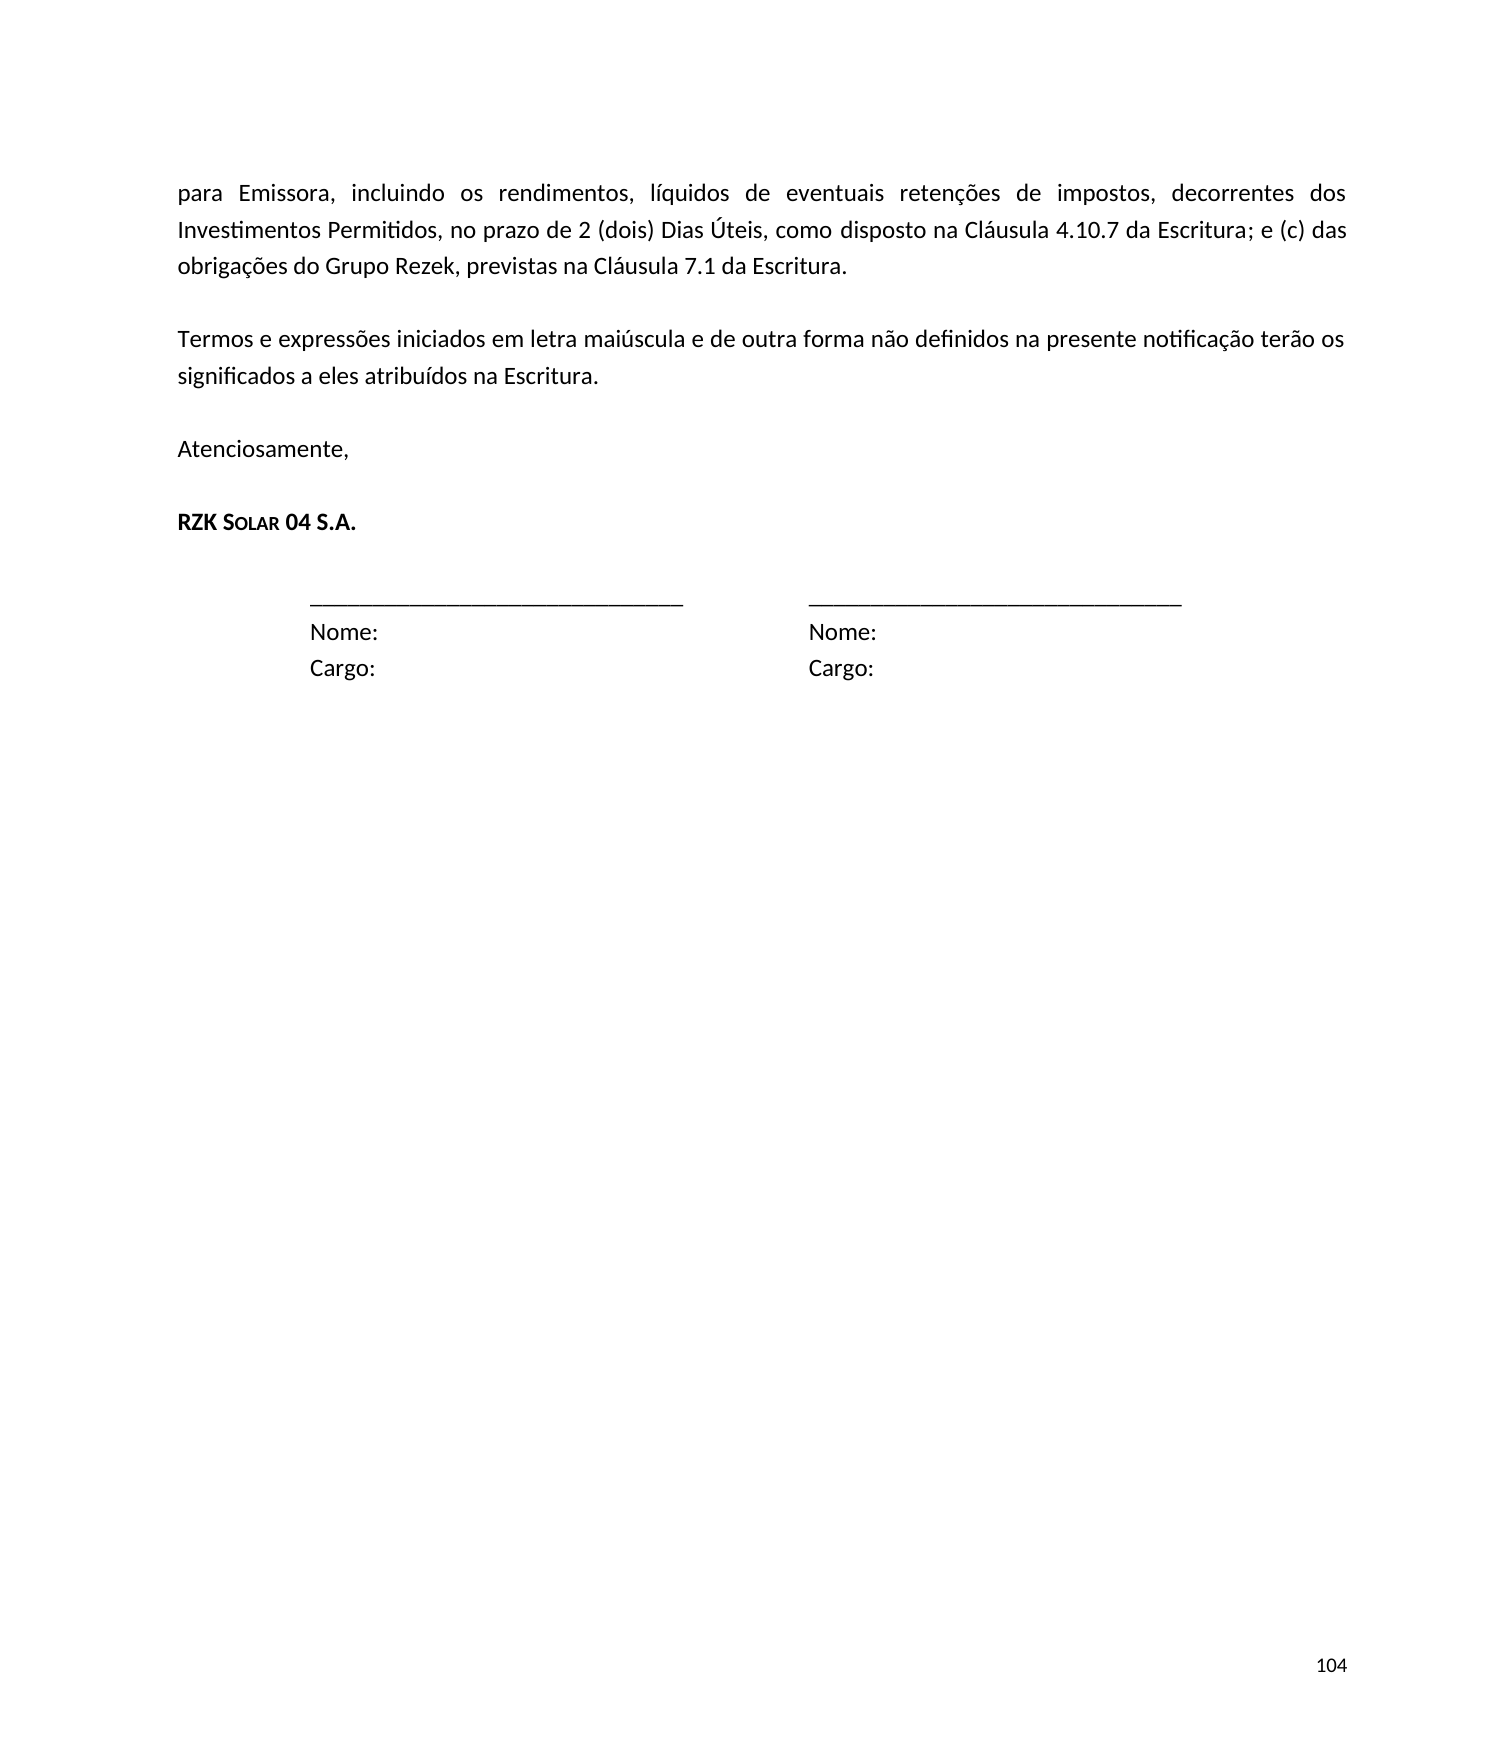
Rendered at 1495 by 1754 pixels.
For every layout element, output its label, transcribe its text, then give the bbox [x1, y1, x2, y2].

table_header ______________________________ [299, 579, 797, 616]
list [177, 177, 1347, 281]
table_cell Cargo: [797, 652, 1226, 688]
table_cell Nome: [299, 616, 797, 652]
table_cell Cargo: [299, 652, 797, 688]
table_cell Nome: [797, 616, 1226, 652]
text Atenciosamente, [177, 433, 1347, 464]
list Termos e expressões iniciados em letra maiúscula e de outra forma não definidos na presente notificação terão os significados a eles atribuídos na Escritura. [177, 323, 1347, 391]
table_header ______________________________ [797, 579, 1226, 616]
text RZK Solar 04 S.A. [177, 506, 1347, 537]
